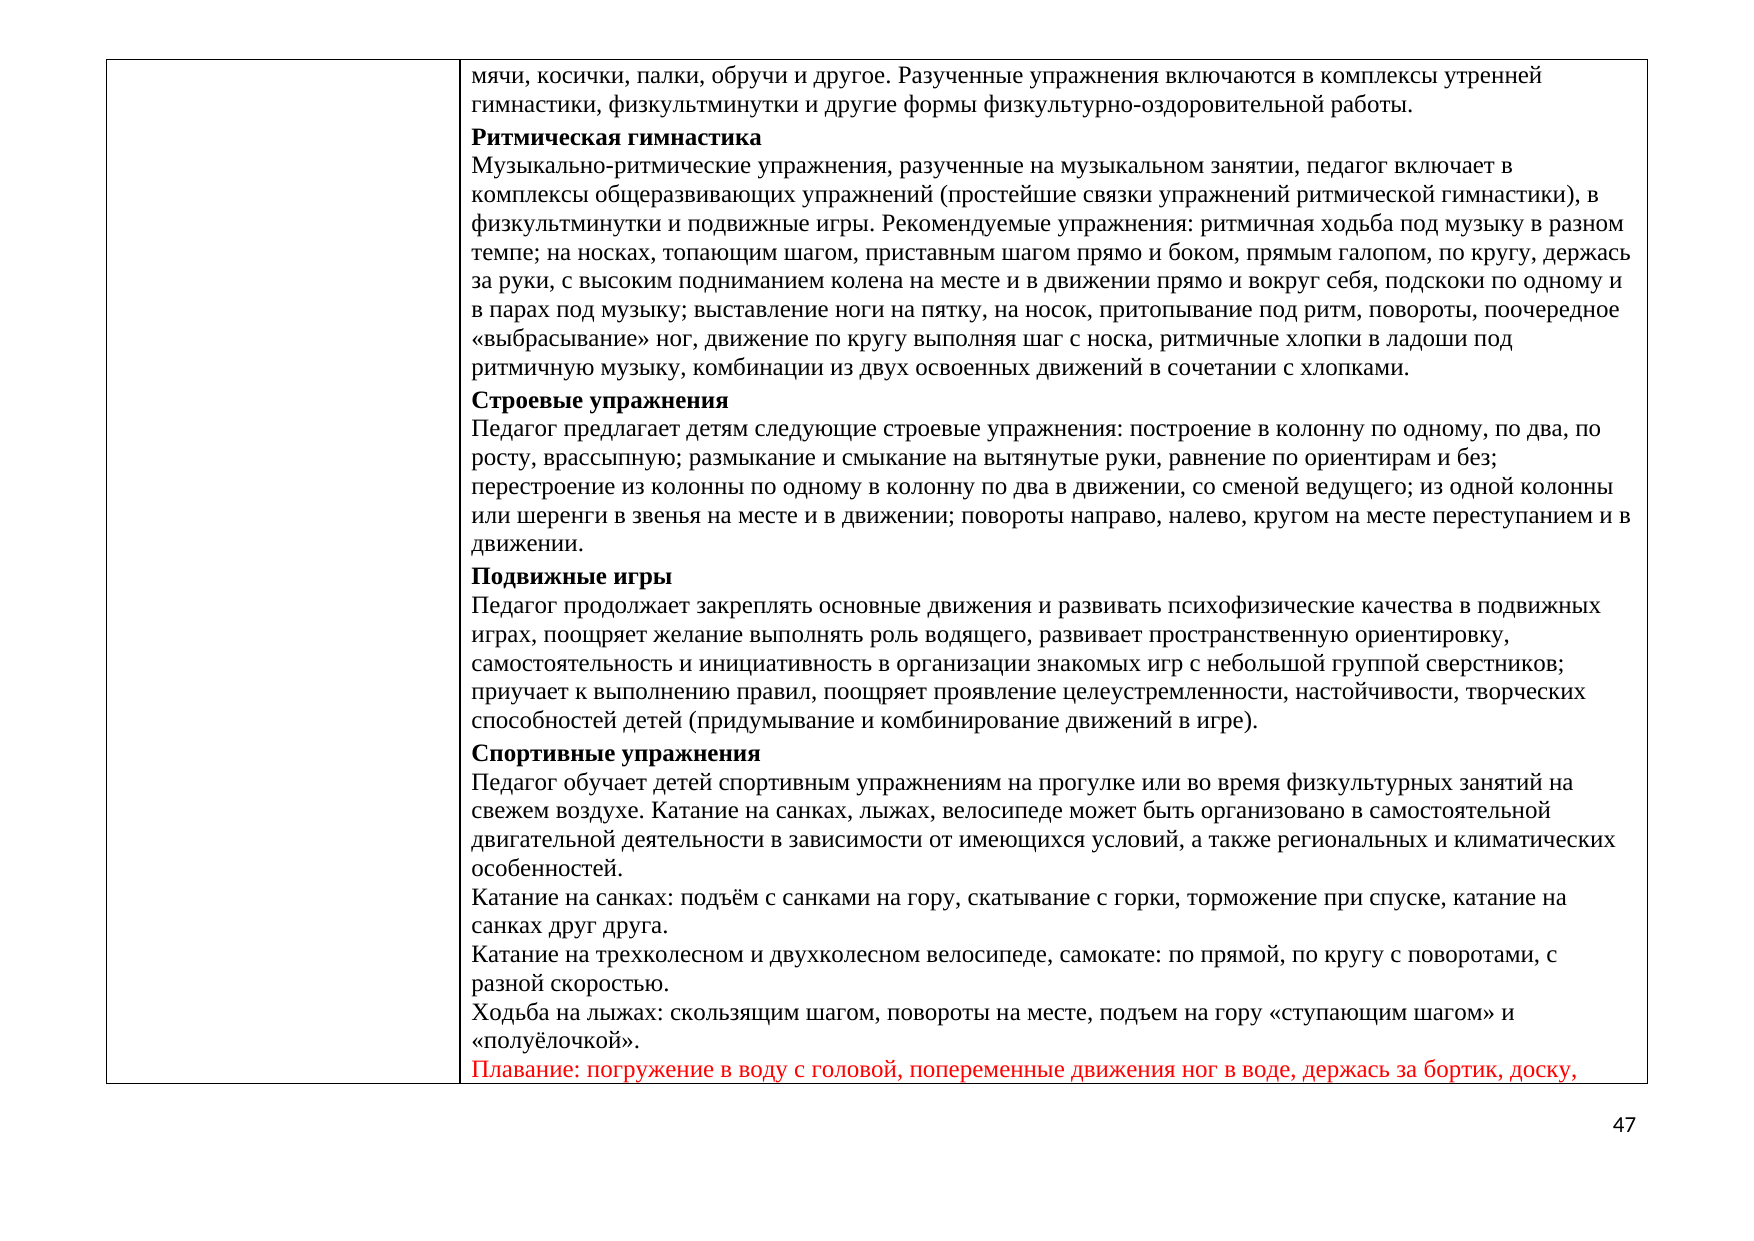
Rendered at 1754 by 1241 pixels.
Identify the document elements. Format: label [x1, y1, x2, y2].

table_cell [461, 60, 1647, 1083]
table_cell [107, 60, 459, 1083]
